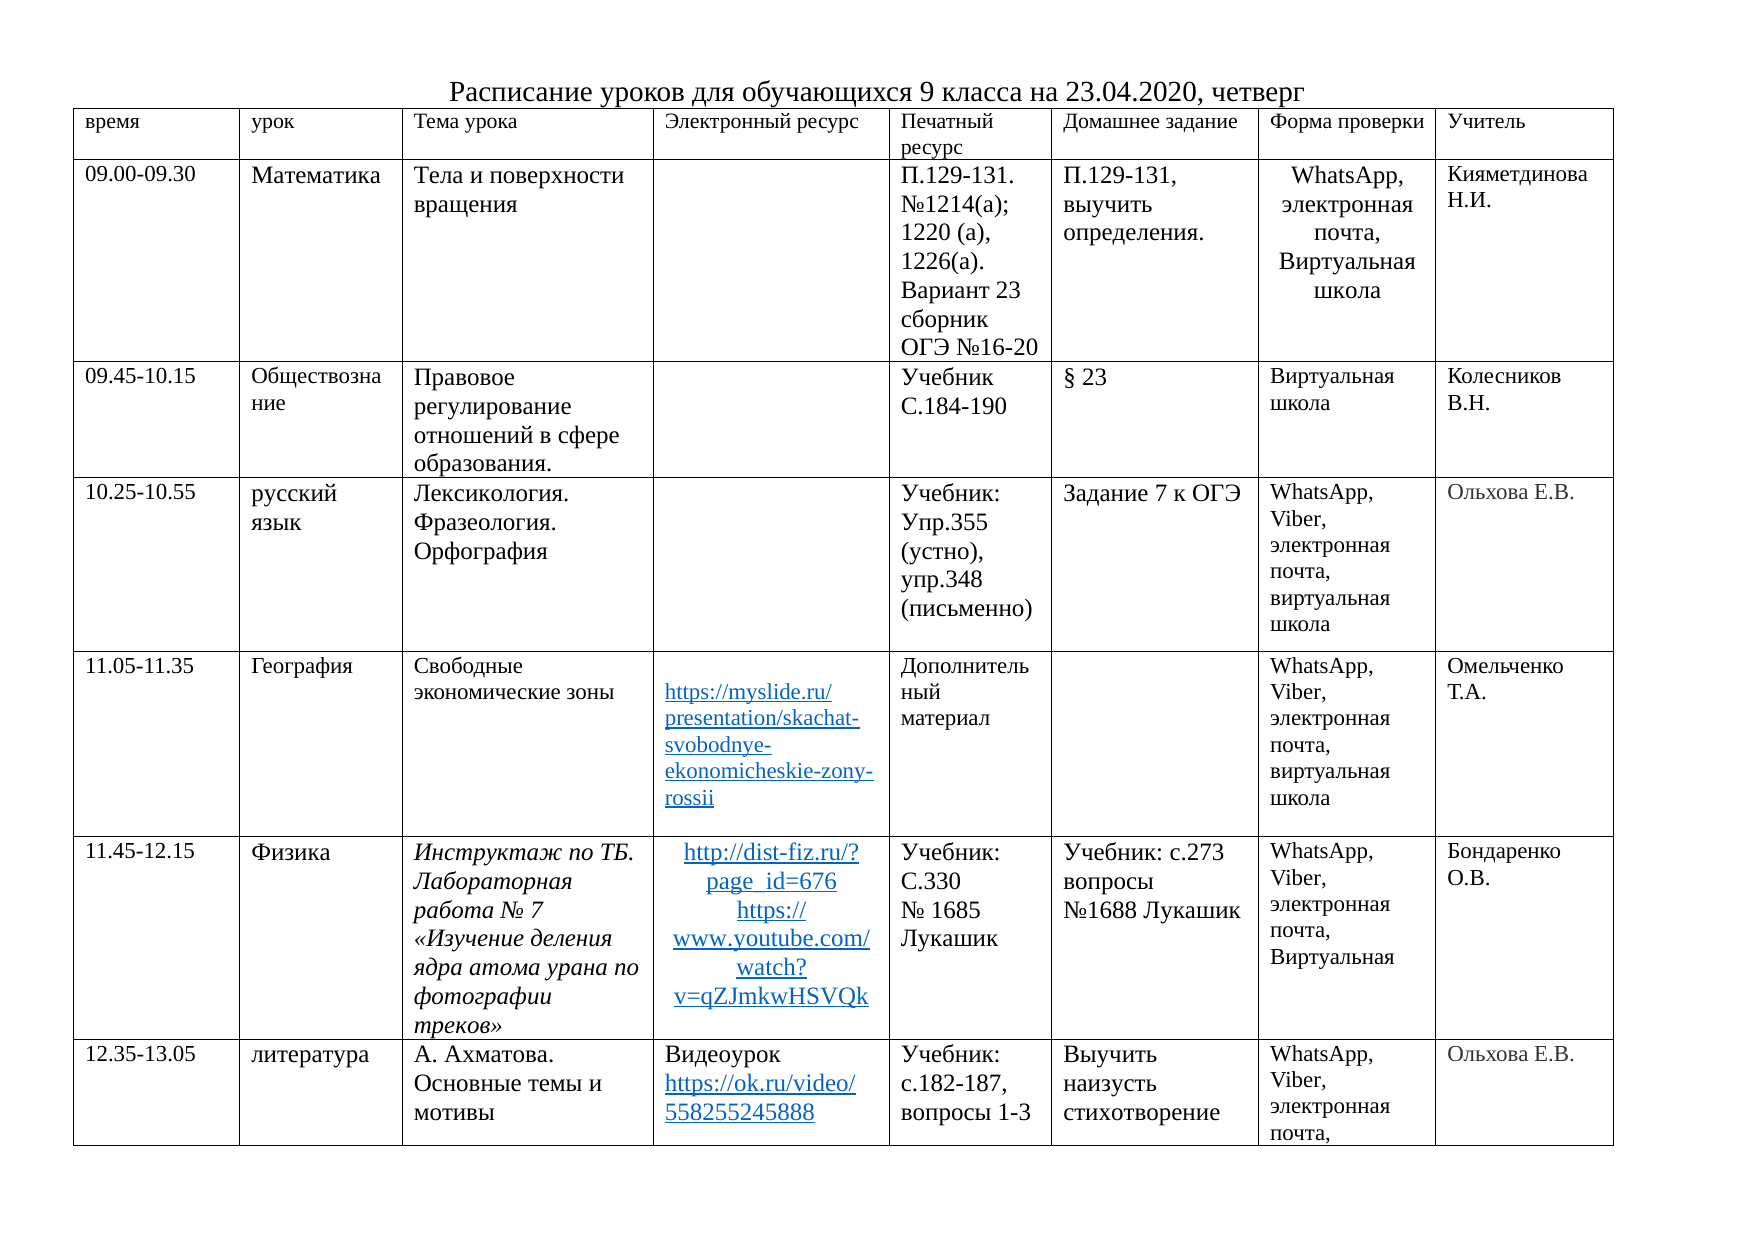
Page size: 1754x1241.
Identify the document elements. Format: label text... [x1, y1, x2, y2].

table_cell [890, 1040, 1051, 1145]
table_cell Омельченко Т.А. [1436, 652, 1613, 836]
table_cell Учебник С.184-190 [890, 362, 1051, 477]
table_cell [1052, 652, 1258, 836]
table_cell Инструктаж по ТБ. Лабораторная работа № 7 «Изучение деления ядра атома урана по фотографии треков» [403, 837, 653, 1038]
table_header Электронный ресурс [654, 109, 889, 159]
table_cell Лексикология. Фразеология. Орфография [403, 478, 653, 651]
table_cell WhatsApp, Viber, электронная почта, Виртуальная [1259, 837, 1435, 1038]
table_cell [654, 160, 889, 361]
table_cell WhatsApp, Viber, электронная почта, виртуальная школа [1259, 478, 1435, 651]
table_cell 11.45-12.15 [74, 837, 239, 1038]
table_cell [1052, 1040, 1258, 1145]
table_cell русский язык [240, 478, 402, 651]
table_cell Свободные экономические зоны [403, 652, 653, 836]
table_cell Учебник: Упр.355 (устно), упр.348 (письменно) [890, 478, 1051, 651]
table_cell Учебник: С.330 № 1685 Лукашик [890, 837, 1051, 1038]
table_cell Виртуальная школа [1259, 362, 1435, 477]
table_header Тема урока [403, 109, 653, 159]
table_cell 12.35-13.05 [74, 1040, 239, 1145]
table_cell Дополнительный материал [890, 652, 1051, 836]
table_cell Тела и поверхности вращения [403, 160, 653, 361]
table_cell 10.25-10.55 [74, 478, 239, 651]
table_cell 09.45-10.15 [74, 362, 239, 477]
table_cell § 23 [1052, 362, 1258, 477]
table_cell География [240, 652, 402, 836]
table_cell 09.00-09.30 [74, 160, 239, 361]
table_header время [74, 109, 239, 159]
table_cell Кияметдинова Н.И. [1436, 160, 1613, 361]
table_cell Обществознание [240, 362, 402, 477]
table_header Форма проверки [1259, 109, 1435, 159]
table_header Печатный ресурс [890, 109, 1051, 159]
table_cell [654, 362, 889, 477]
table_cell литература [240, 1040, 402, 1145]
table_cell Учебник: с.273 вопросы №1688 Лукашик [1052, 837, 1258, 1038]
table_cell [654, 478, 889, 651]
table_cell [403, 1040, 653, 1145]
table_header урок [240, 109, 402, 159]
table_cell Физика [240, 837, 402, 1038]
table_cell WhatsApp, электронная почта, Виртуальная школа [1259, 160, 1435, 361]
table_cell Бондаренко О.В. [1436, 837, 1613, 1038]
table_cell Математика [240, 160, 402, 361]
table_header Учитель [1436, 109, 1613, 159]
table_cell Ольхова Е.В. [1436, 1040, 1613, 1145]
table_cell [654, 1040, 889, 1145]
table_cell WhatsApp, Viber, электронная почта, виртуальная школа [1259, 652, 1435, 836]
table_cell Колесников В.Н. [1436, 362, 1613, 477]
table_cell https://myslide.ru/presentation/skachat-svobodnye-ekonomicheskie-zony-rossii [654, 652, 889, 836]
table_cell П.129-131. №1214(а); 1220 (а), 1226(а). Вариант 23 сборник ОГЭ №16-20 [890, 160, 1051, 361]
table_cell http://dist-fiz.ru/?page_id=676 https://www.youtube.com/watch?v=qZJmkwHSVQk [654, 837, 889, 1038]
table_cell П.129-131, выучить определения. [1052, 160, 1258, 361]
table_cell Правовое регулирование отношений в сфере образования. [403, 362, 653, 477]
table_cell 11.05-11.35 [74, 652, 239, 836]
table_cell Ольхова Е.В. [1436, 478, 1613, 651]
table_cell Задание 7 к ОГЭ [1052, 478, 1258, 651]
table_cell WhatsApp, Viber, электронная почта, виртуальная школа [1326, 1040, 1435, 1145]
text Расписание уроков для обучающихся 9 класса на 23.04.2020, четверг [118, 74, 1636, 107]
table_header Домашнее задание [1052, 109, 1258, 159]
